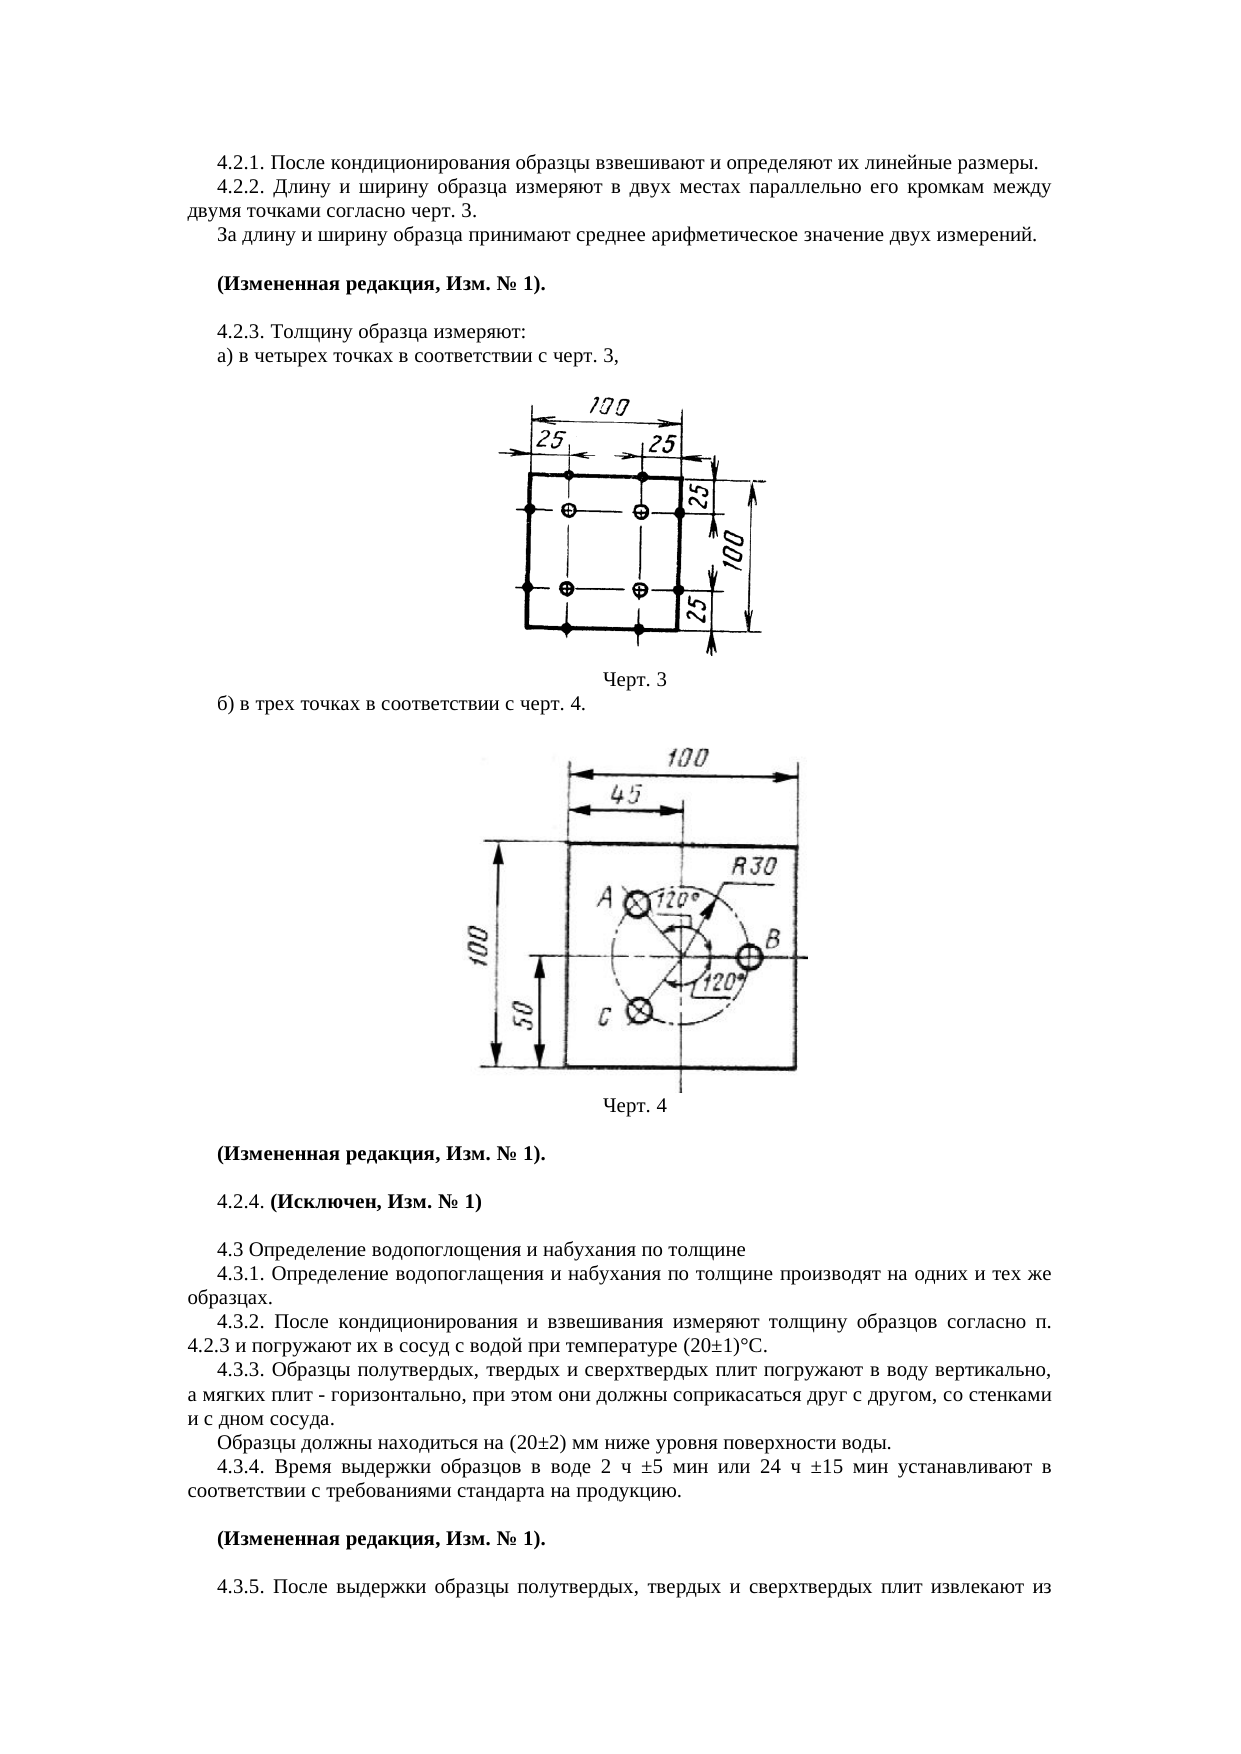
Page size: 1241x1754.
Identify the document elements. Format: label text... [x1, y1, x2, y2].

text Образцы должны находиться на (20±2) мм ниже уровня поверхности воды. [187, 1429, 1053, 1453]
text а) в четырех точках в соответствии с черт. 3, [187, 342, 1053, 367]
text 4.3.1. Определение водопоглащения и набухания по толщине производят на одних и тех же образцах. [187, 1261, 1053, 1309]
text Черт. 4 [187, 1093, 1053, 1117]
text (Измененная редакция, Изм. № 1). [187, 1526, 1053, 1550]
text 4.2.1. После кондиционирования образцы взвешивают и определяют их линейные размеры. [187, 150, 1053, 174]
text Черт. 3 [187, 667, 1053, 691]
text За длину и ширину образца принимают среднее арифметическое значение двух измерений. [187, 222, 1053, 246]
text 4.3.3. Образцы полутвердых, твердых и сверхтвердых плит погружают в воду вертикально, а мягких плит - горизонтально, при этом они должны соприкасаться друг с другом, со стенками и с дном сосуда. [187, 1357, 1053, 1429]
text 4.2.3. Толщину образца измеряют: [187, 318, 1053, 342]
picture [462, 739, 808, 1093]
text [187, 1574, 1053, 1598]
text б) в трех точках в соответствии с черт. 4. [187, 691, 1053, 715]
text 4.2.2. Длину и ширину образца измеряют в двух местах параллельно его кромкам между двумя точками согласно черт. 3. [187, 174, 1053, 222]
text 4.3.4. Время выдержки образцов в воде 2 ч ±5 мин или 24 ч ±15 мин устанавливают в соответствии с требованиями стандарта на продукцию. [187, 1453, 1053, 1502]
text (Измененная редакция, Изм. № 1). [187, 1141, 1053, 1165]
text 4.2.4. (Исключен, Изм. № 1) [187, 1189, 1053, 1213]
picture [486, 390, 784, 668]
text 4.3 Определение водопоглощения и набухания по толщине [187, 1237, 1053, 1261]
text 4.3.2. После кондиционирования и взвешивания измеряют толщину образцов согласно п. 4.2.3 и погружают их в сосуд с водой при температуре (20±1)°С. [187, 1309, 1053, 1357]
text (Измененная редакция, Изм. № 1). [187, 270, 1053, 294]
